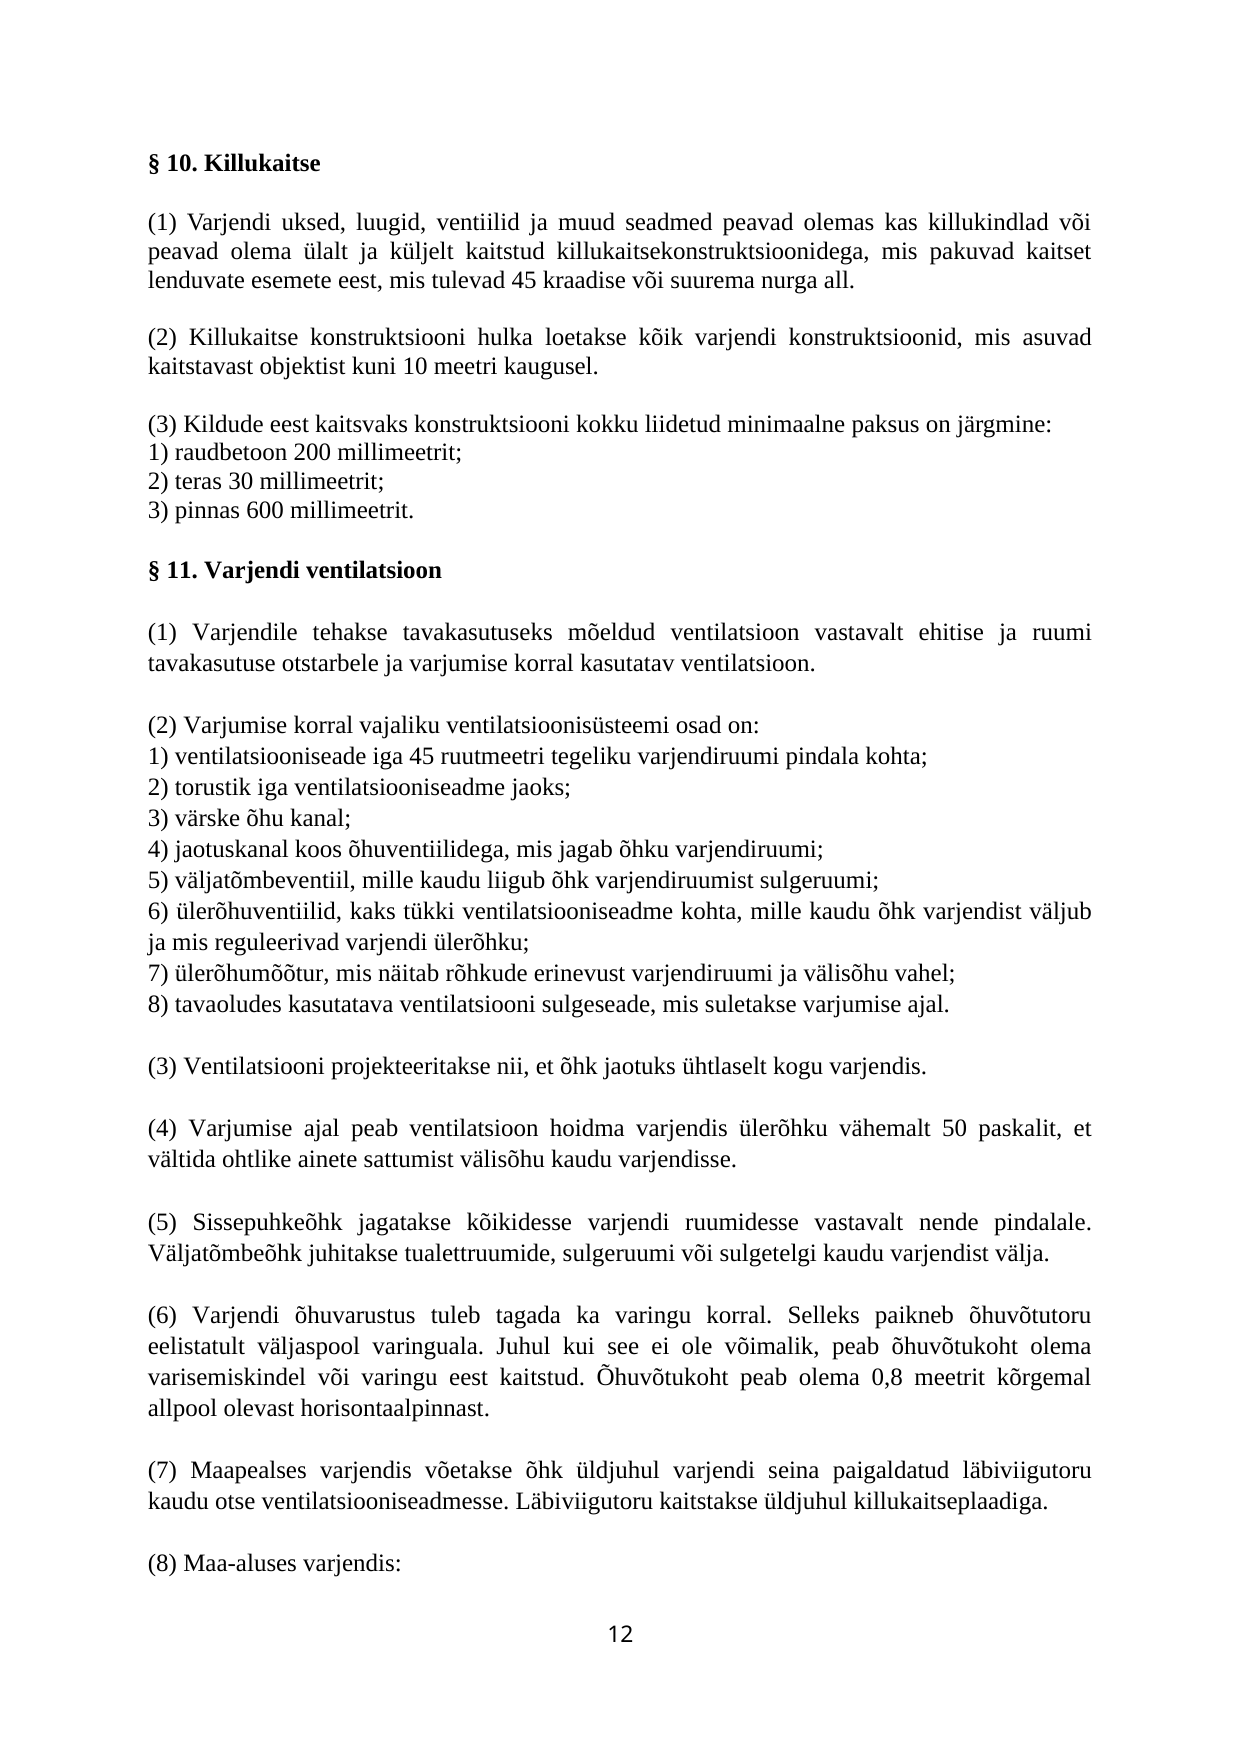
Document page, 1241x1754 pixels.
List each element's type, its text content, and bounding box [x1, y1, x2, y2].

text 1) raudbetoon 200 millimeetrit; [148, 437, 1093, 466]
text 6) ülerõhuventiilid, kaks tükki ventilatsiooniseadme kohta, mille kaudu õhk varjendist väljub ja mis reguleerivad varjendi ülerõhku; [148, 896, 1093, 956]
text 2) torustik iga ventilatsiooniseadme jaoks; [148, 772, 1093, 801]
text (3) Ventilatsiooni projekteeritakse nii, et õhk jaotuks ühtlaselt kogu varjendis. [148, 1051, 1093, 1080]
text (1) Varjendi uksed, luugid, ventiilid ja muud seadmed peavad olemas kas killukindlad või peavad olema ülalt ja küljelt kaitstud killukaitsekonstruktsioonidega, mis pakuvad kaitset lenduvate esemete eest, mis tulevad 45 kraadise või suurema nurga all. [148, 207, 1093, 294]
text (5) Sissepuhkeõhk jagatakse kõikidesse varjendi ruumidesse vastavalt nende pindalale. Väljatõmbeõhk juhitakse tualettruumide, sulgeruumi või sulgetelgi kaudu varjendist välja. [148, 1207, 1093, 1266]
text (6) Varjendi õhuvarustus tuleb tagada ka varingu korral. Selleks paikneb õhuvõtutoru eelistatult väljaspool varinguala. Juhul kui see ei ole võimalik, peab õhuvõtukoht olema varisemiskindel või varingu eest kaitstud. Õhuvõtukoht peab olema 0,8 meetrit kõrgemal allpool olevast horisontaalpinnast. [148, 1300, 1093, 1422]
text 5) väljatõmbeventiil, mille kaudu liigub õhk varjendiruumist sulgeruumi; [148, 865, 1093, 894]
text 3) värske õhu kanal; [148, 803, 1093, 832]
text § 11. Varjendi ventilatsioon [148, 555, 1093, 583]
text (3) Kildude eest kaitsvaks konstruktsiooni kokku liidetud minimaalne paksus on järgmine: [148, 409, 1093, 437]
text 1) ventilatsiooniseade iga 45 ruutmeetri tegeliku varjendiruumi pindala kohta; [148, 741, 1093, 770]
text (4) Varjumise ajal peab ventilatsioon hoidma varjendis ülerõhku vähemalt 50 paskalit, et vältida ohtlike ainete sattumist välisõhu kaudu varjendisse. [148, 1113, 1093, 1173]
text § 10. Killukaitse [148, 148, 1093, 176]
text (8) Maa-aluses varjendis: [148, 1548, 1093, 1577]
text 4) jaotuskanal koos õhuventiilidega, mis jagab õhku varjendiruumi; [148, 834, 1093, 863]
text 2) teras 30 millimeetrit; [148, 466, 1093, 495]
text 7) ülerõhumõõtur, mis näitab rõhkude erinevust varjendiruumi ja välisõhu vahel; [148, 958, 1093, 987]
text (1) Varjendile tehakse tavakasutuseks mõeldud ventilatsioon vastavalt ehitise ja ruumi tavakasutuse otstarbele ja varjumise korral kasutatav ventilatsioon. [148, 617, 1093, 677]
text (2) Killukaitse konstruktsiooni hulka loetakse kõik varjendi konstruktsioonid, mis asuvad kaitstavast objektist kuni 10 meetri kaugusel. [148, 322, 1093, 380]
text (2) Varjumise korral vajaliku ventilatsioonisüsteemi osad on: [148, 710, 1093, 739]
text 8) tavaoludes kasutatava ventilatsiooni sulgeseade, mis suletakse varjumise ajal. [148, 989, 1093, 1018]
text 3) pinnas 600 millimeetrit. [148, 495, 1093, 524]
text (7) Maapealses varjendis võetakse õhk üldjuhul varjendi seina paigaldatud läbiviigutoru kaudu otse ventilatsiooniseadmesse. Läbiviigutoru kaitstakse üldjuhul killukaitseplaadiga. [148, 1455, 1093, 1515]
